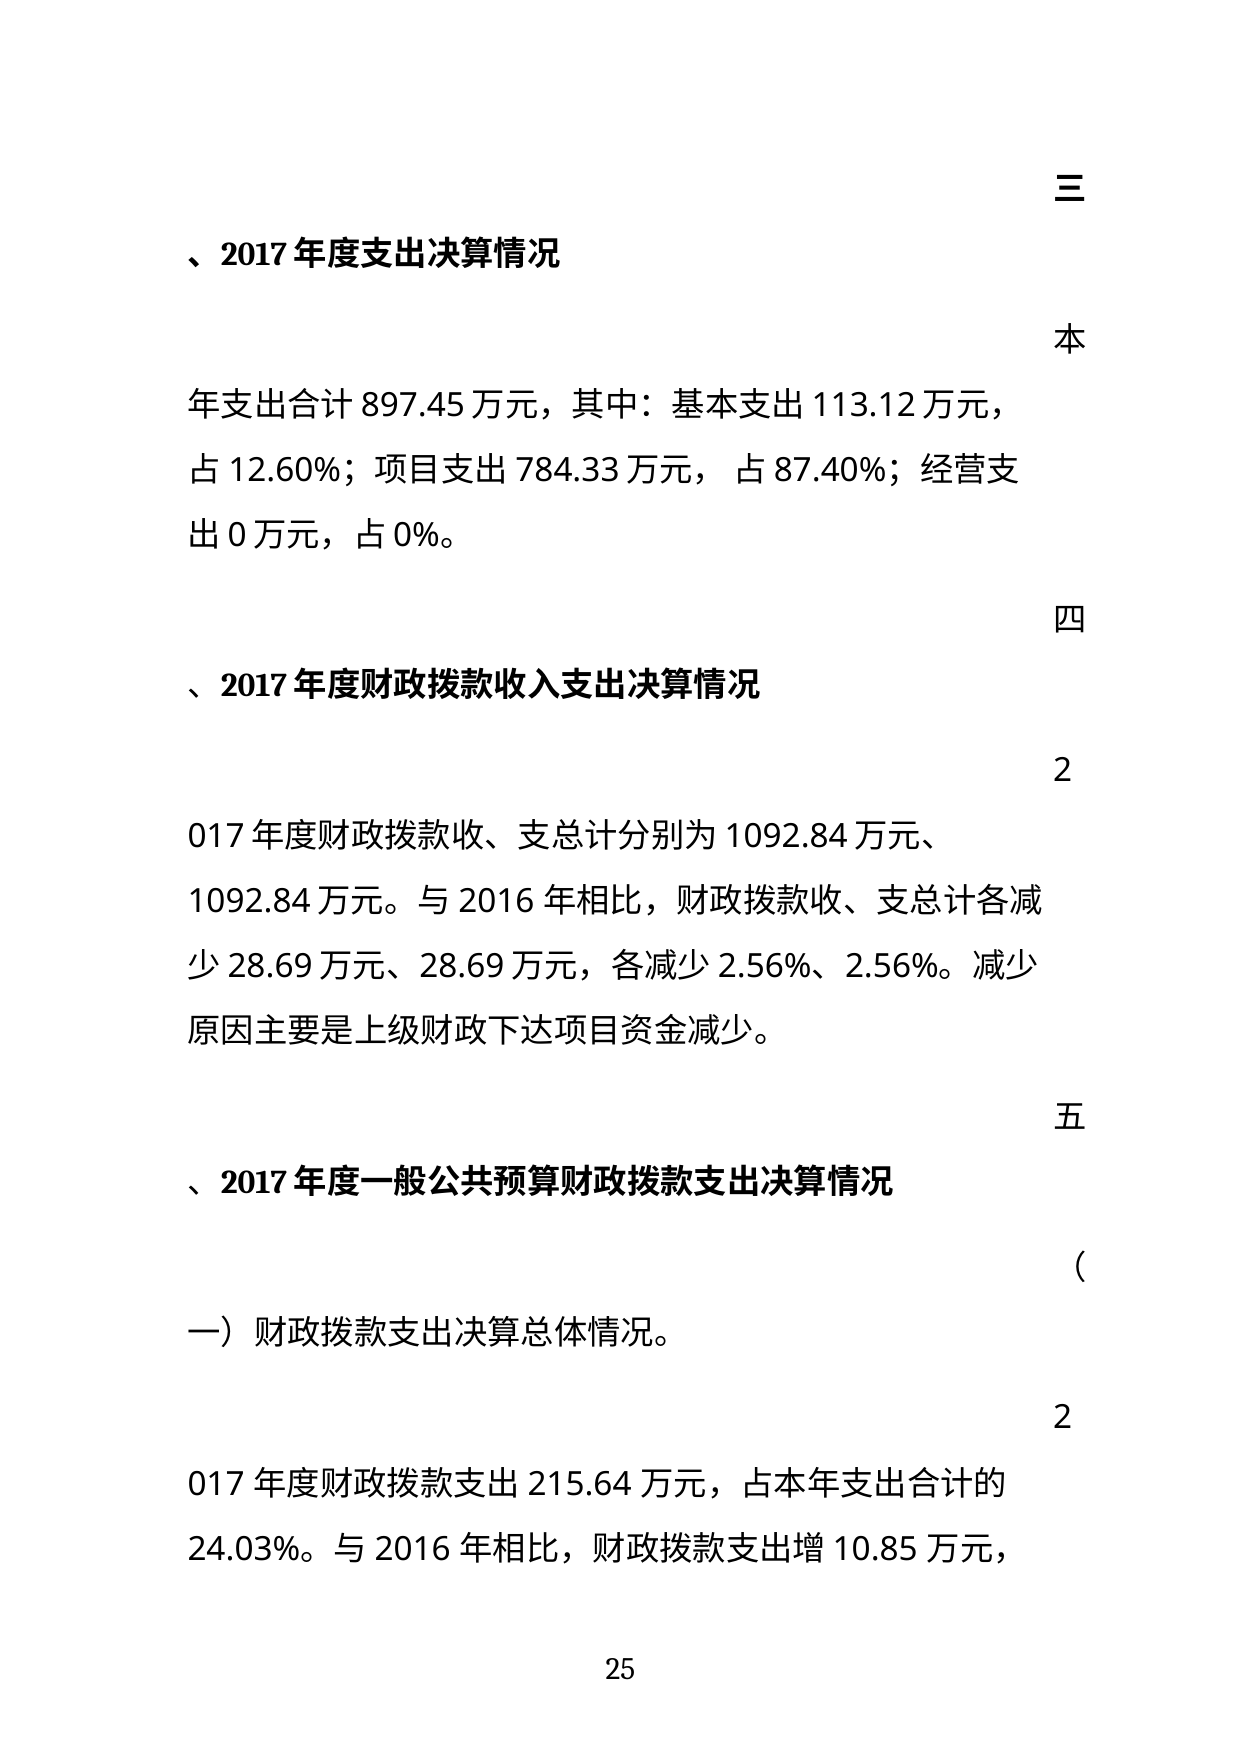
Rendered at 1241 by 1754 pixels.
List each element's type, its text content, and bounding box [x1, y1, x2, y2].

text 本年支出合计897.45万元，其中：基本支出113.12万元，占 12.60%；项目支出 784.33万元， 占87.40%；经营支出0万元，占0%。 [187, 304, 1053, 564]
text （一）财政拨款支出决算总体情况。 [187, 1232, 1053, 1362]
text 五、2017年度一般公共预算财政拨款支出决算情况 [187, 1082, 1053, 1212]
text 四、2017年度财政拨款收入支出决算情况 [187, 585, 1053, 715]
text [187, 1383, 1053, 1578]
text 2017年度财政拨款收、支总计分别为1092.84万元、1092.84万元。与 2016 年相比，财政拨款收、支总计各减少28.69万元、28.69万元，各减少2.56%、2.56%。减少原因主要是上级财政下达项目资金减少。 [187, 736, 1053, 1061]
text 三、2017年度支出决算情况 [187, 153, 1053, 283]
